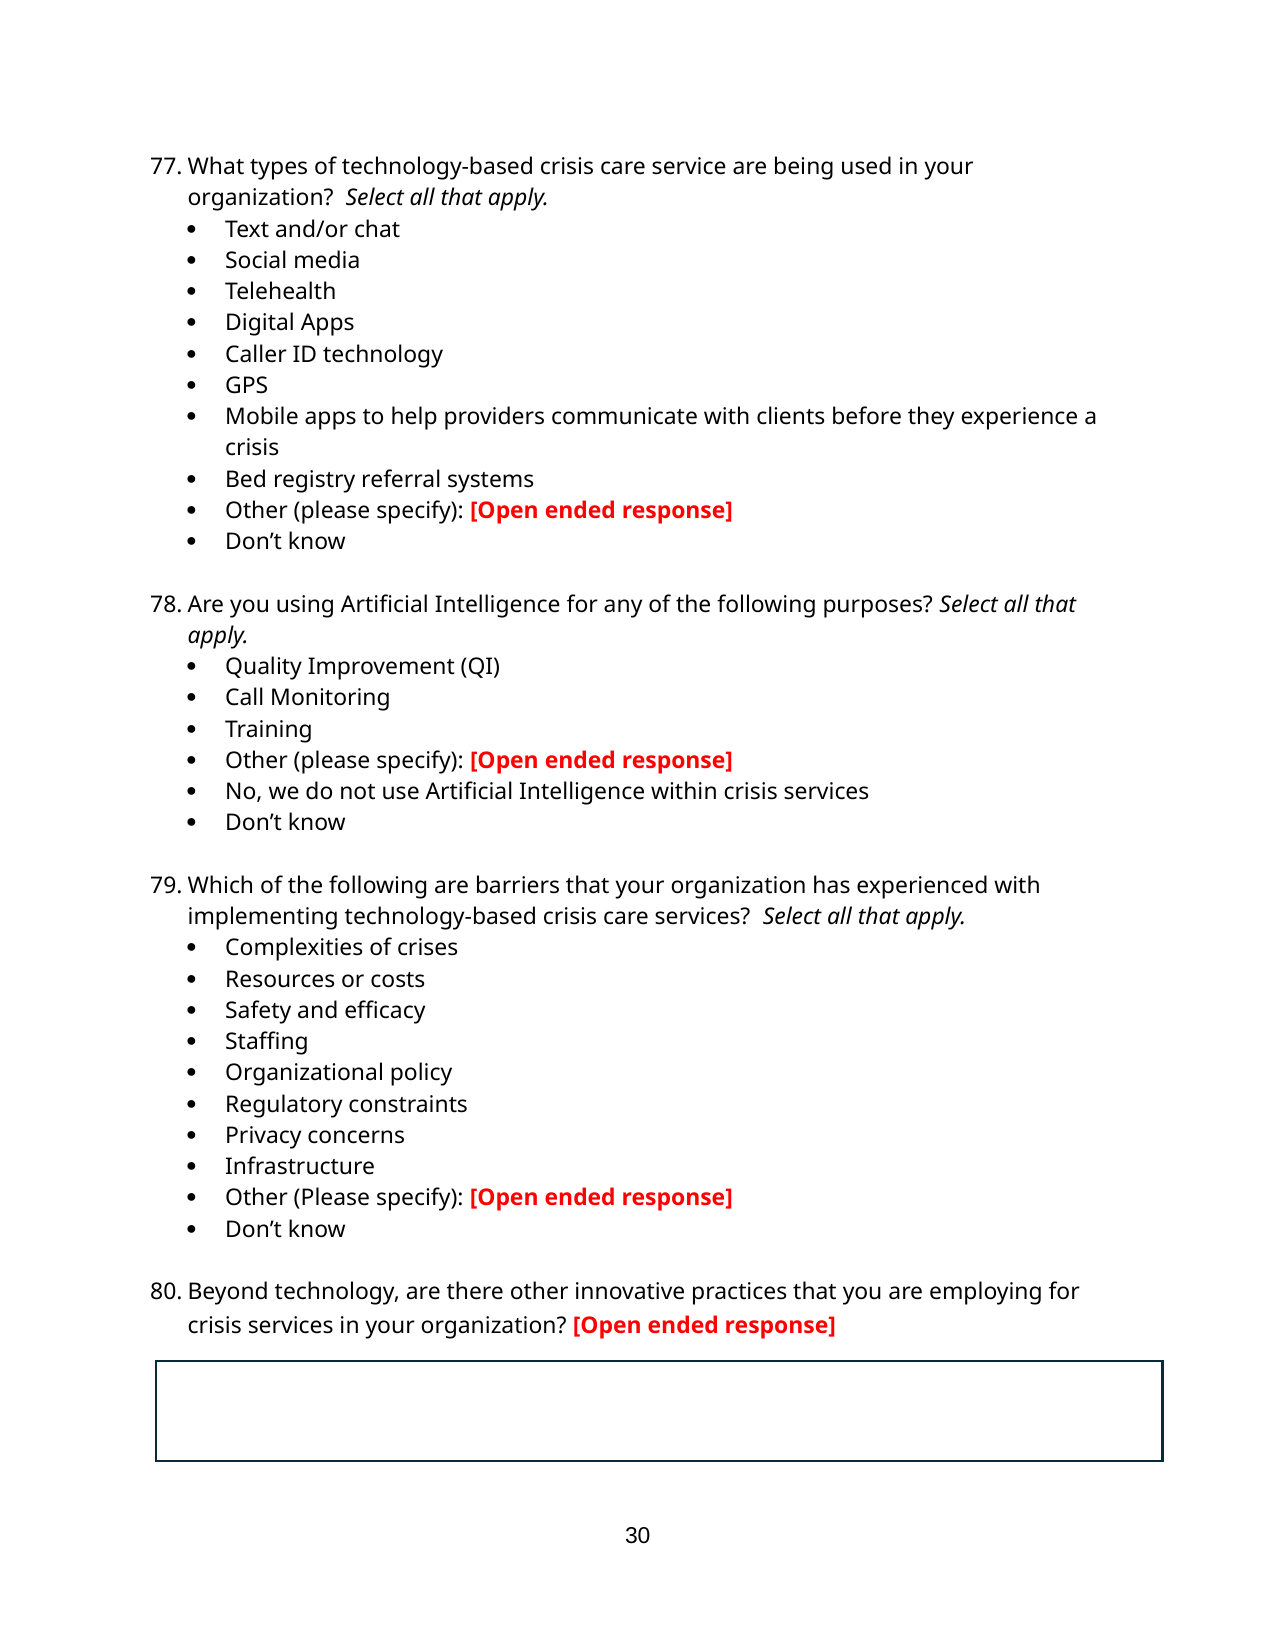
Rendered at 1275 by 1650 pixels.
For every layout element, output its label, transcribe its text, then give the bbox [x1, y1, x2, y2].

list Telehealth [187, 275, 1125, 306]
list Beyond technology, are there other innovative practices that you are employing for crisis services in your organization? [Open ended response] [150, 1275, 1125, 1340]
list Quality Improvement (QI) [187, 650, 1125, 681]
list Other (please specify): [Open ended response] [187, 494, 1125, 525]
list Staffing [187, 1025, 1125, 1056]
list Safety and efficacy [187, 994, 1125, 1025]
list GPS [187, 369, 1125, 400]
list What types of technology-based crisis care service are being used in your organization? Select all that apply. [150, 150, 1125, 212]
list Call Monitoring [187, 681, 1125, 712]
list Don’t know [187, 806, 1125, 837]
list No, we do not use Artificial Intelligence within crisis services [187, 775, 1125, 806]
list Don’t know [187, 1212, 1125, 1244]
list Which of the following are barriers that your organization has experienced with implementing technology-based crisis care services? Select all that apply. [150, 869, 1125, 931]
list Bed registry referral systems [187, 462, 1125, 494]
list Organizational policy [187, 1056, 1125, 1087]
list Regulatory constraints [187, 1087, 1125, 1119]
list Training [187, 712, 1125, 744]
list Caller ID technology [187, 337, 1125, 369]
list Digital Apps [187, 306, 1125, 337]
list Social media [187, 244, 1125, 275]
list Are you using Artificial Intelligence for any of the following purposes? Select all that apply. [150, 587, 1125, 650]
list Complexities of crises [187, 931, 1125, 962]
list Text and/or chat [187, 212, 1125, 244]
list Infrastructure [187, 1150, 1125, 1181]
list Resources or costs [187, 962, 1125, 994]
list Other (please specify): [Open ended response] [187, 744, 1125, 775]
list Other (Please specify): [Open ended response] [187, 1181, 1125, 1212]
list Don’t know [187, 525, 1125, 556]
list Mobile apps to help providers communicate with clients before they experience a crisis [187, 400, 1125, 462]
list Privacy concerns [187, 1119, 1125, 1150]
